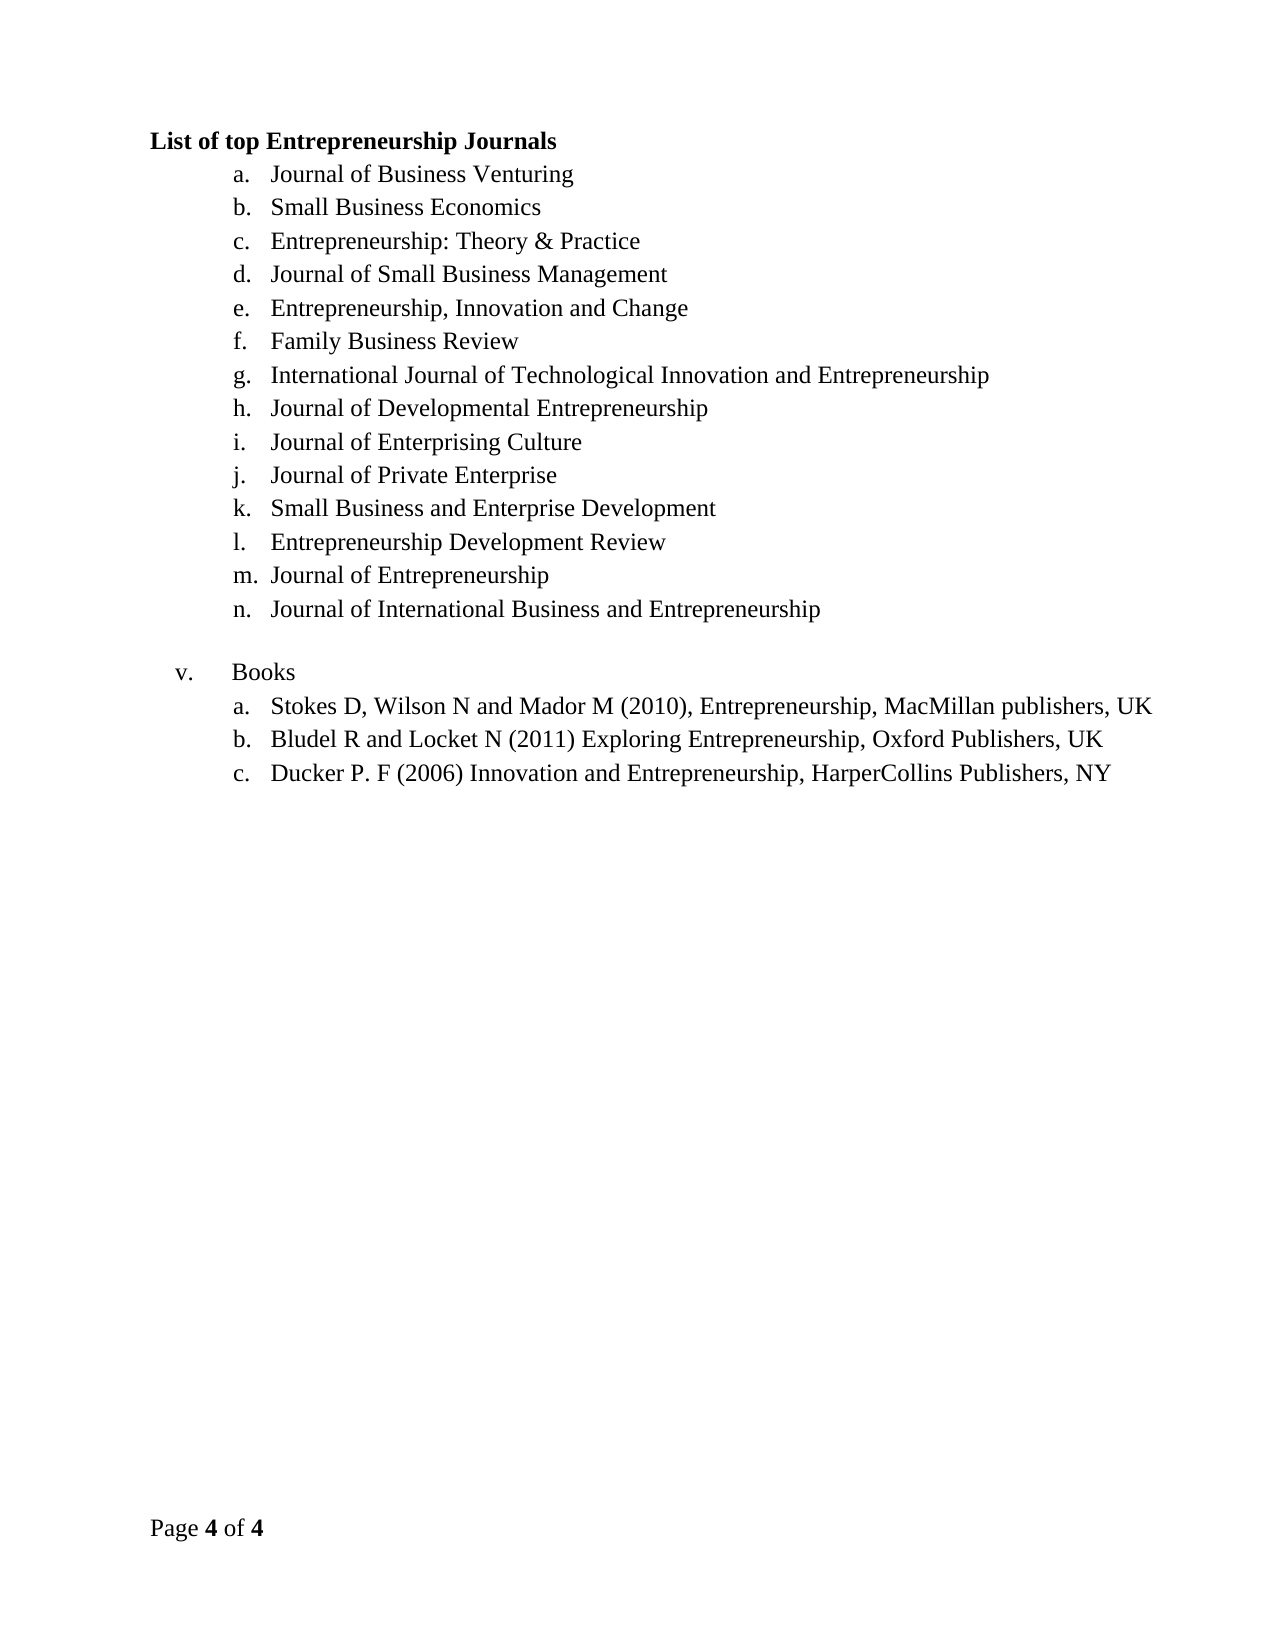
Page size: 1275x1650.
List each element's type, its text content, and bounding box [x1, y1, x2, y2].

list Journal of Private Enterprise [233, 460, 1163, 489]
list Bludel R and Locket N (2011) Exploring Entrepreneurship, Oxford Publishers, UK [233, 724, 1163, 753]
list Entrepreneurship Development Review [233, 527, 1163, 556]
list Entrepreneurship: Theory & Practice [233, 226, 1163, 255]
list Family Business Review [233, 326, 1163, 355]
list Journal of International Business and Entrepreneurship [233, 594, 1163, 622]
list Stokes D, Wilson N and Mador M (2010), Entrepreneurship, MacMillan publishers, UK [233, 691, 1163, 720]
text v. Books [150, 657, 1163, 686]
list Small Business and Enterprise Development [233, 493, 1163, 522]
list Journal of Small Business Management [233, 259, 1163, 288]
list Small Business Economics [233, 192, 1163, 221]
list Journal of Enterprising Culture [233, 427, 1163, 455]
list International Journal of Technological Innovation and Entrepreneurship [233, 360, 1163, 388]
list Entrepreneurship, Innovation and Change [233, 293, 1163, 322]
list Journal of Business Venturing [233, 159, 1163, 188]
list Journal of Developmental Entrepreneurship [233, 393, 1163, 422]
list Journal of Entrepreneurship [233, 560, 1163, 589]
text List of top Entrepreneurship Journals [150, 126, 1163, 155]
list Ducker P. F (2006) Innovation and Entrepreneurship, HarperCollins Publishers, NY [233, 758, 1163, 787]
